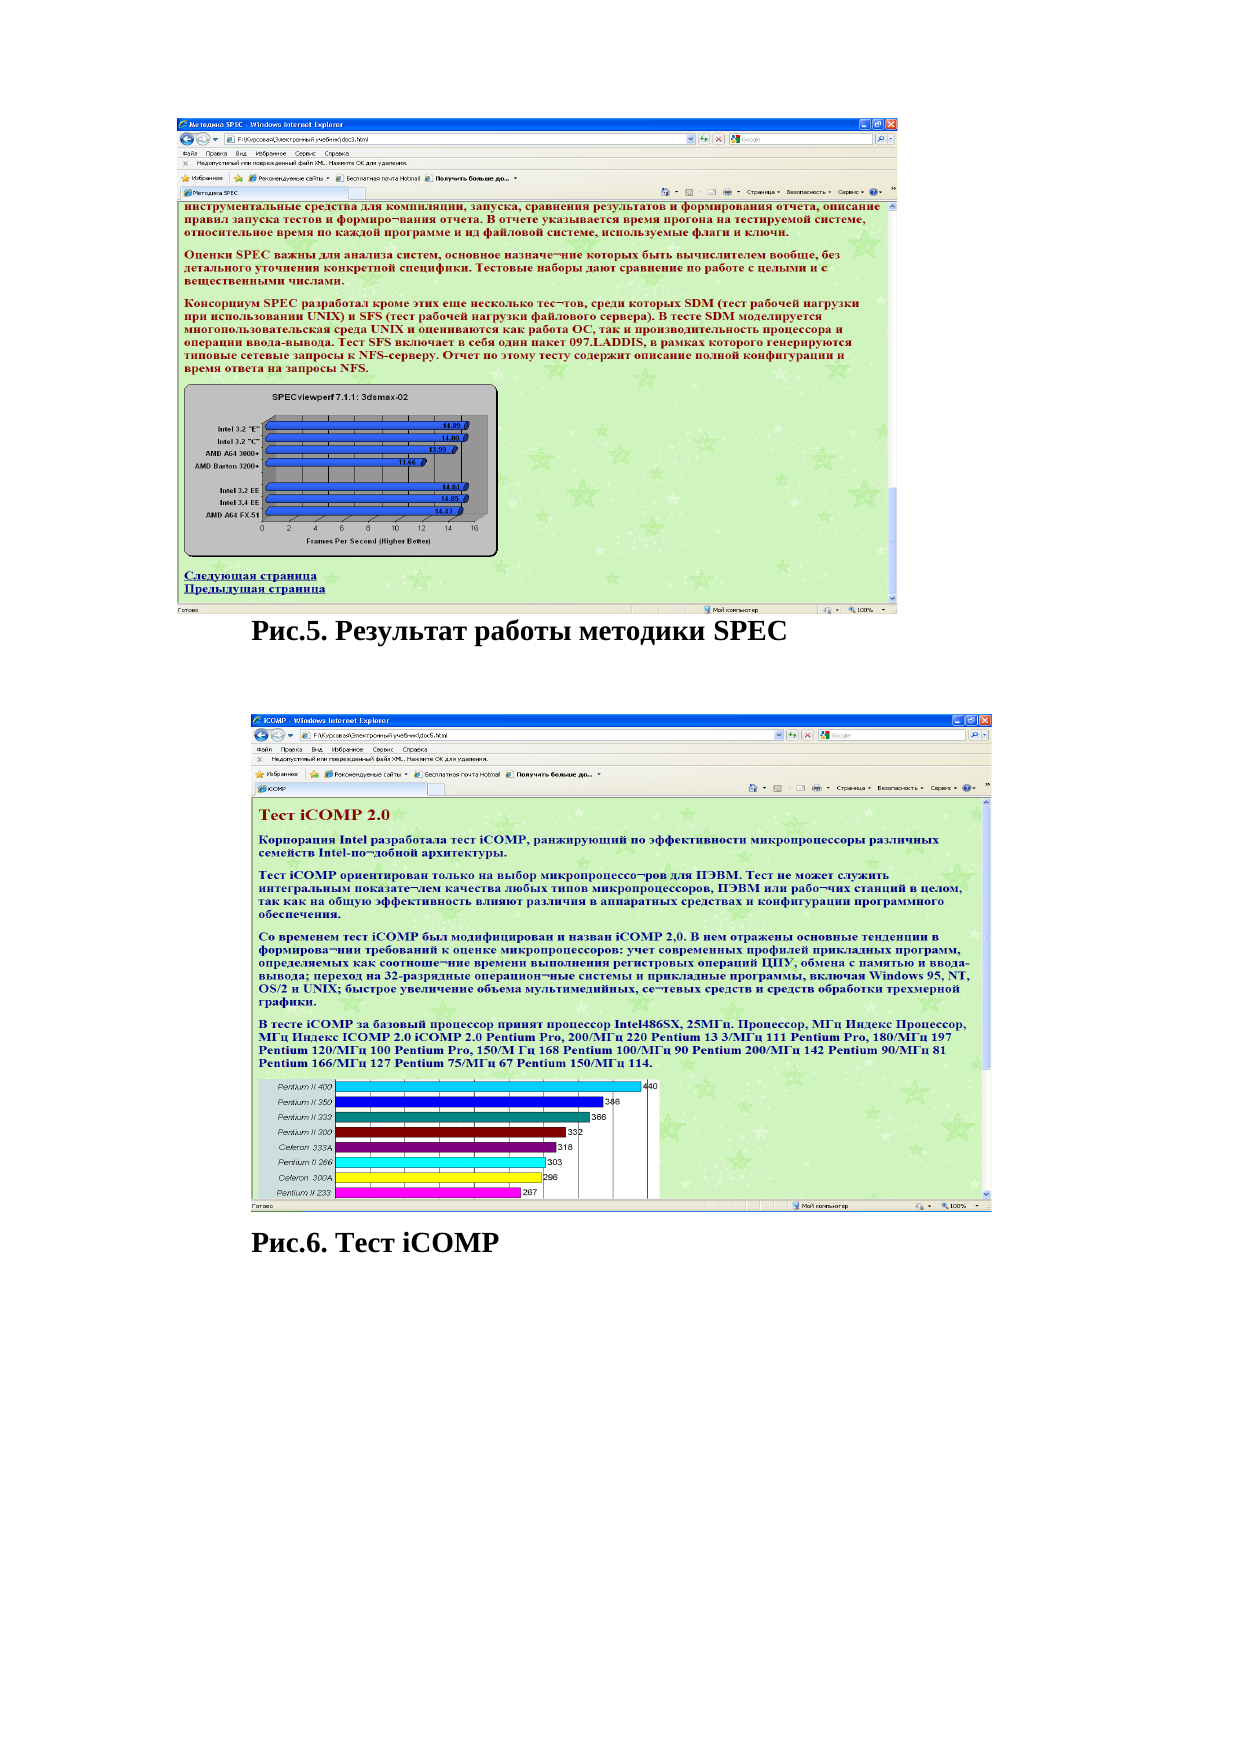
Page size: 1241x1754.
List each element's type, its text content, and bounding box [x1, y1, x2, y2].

text Рис.5. Результат работы методики SPEC [177, 613, 1152, 647]
text Рис.6. Тест iCOMP [177, 1226, 1152, 1259]
picture [251, 714, 992, 1212]
picture [177, 118, 898, 614]
